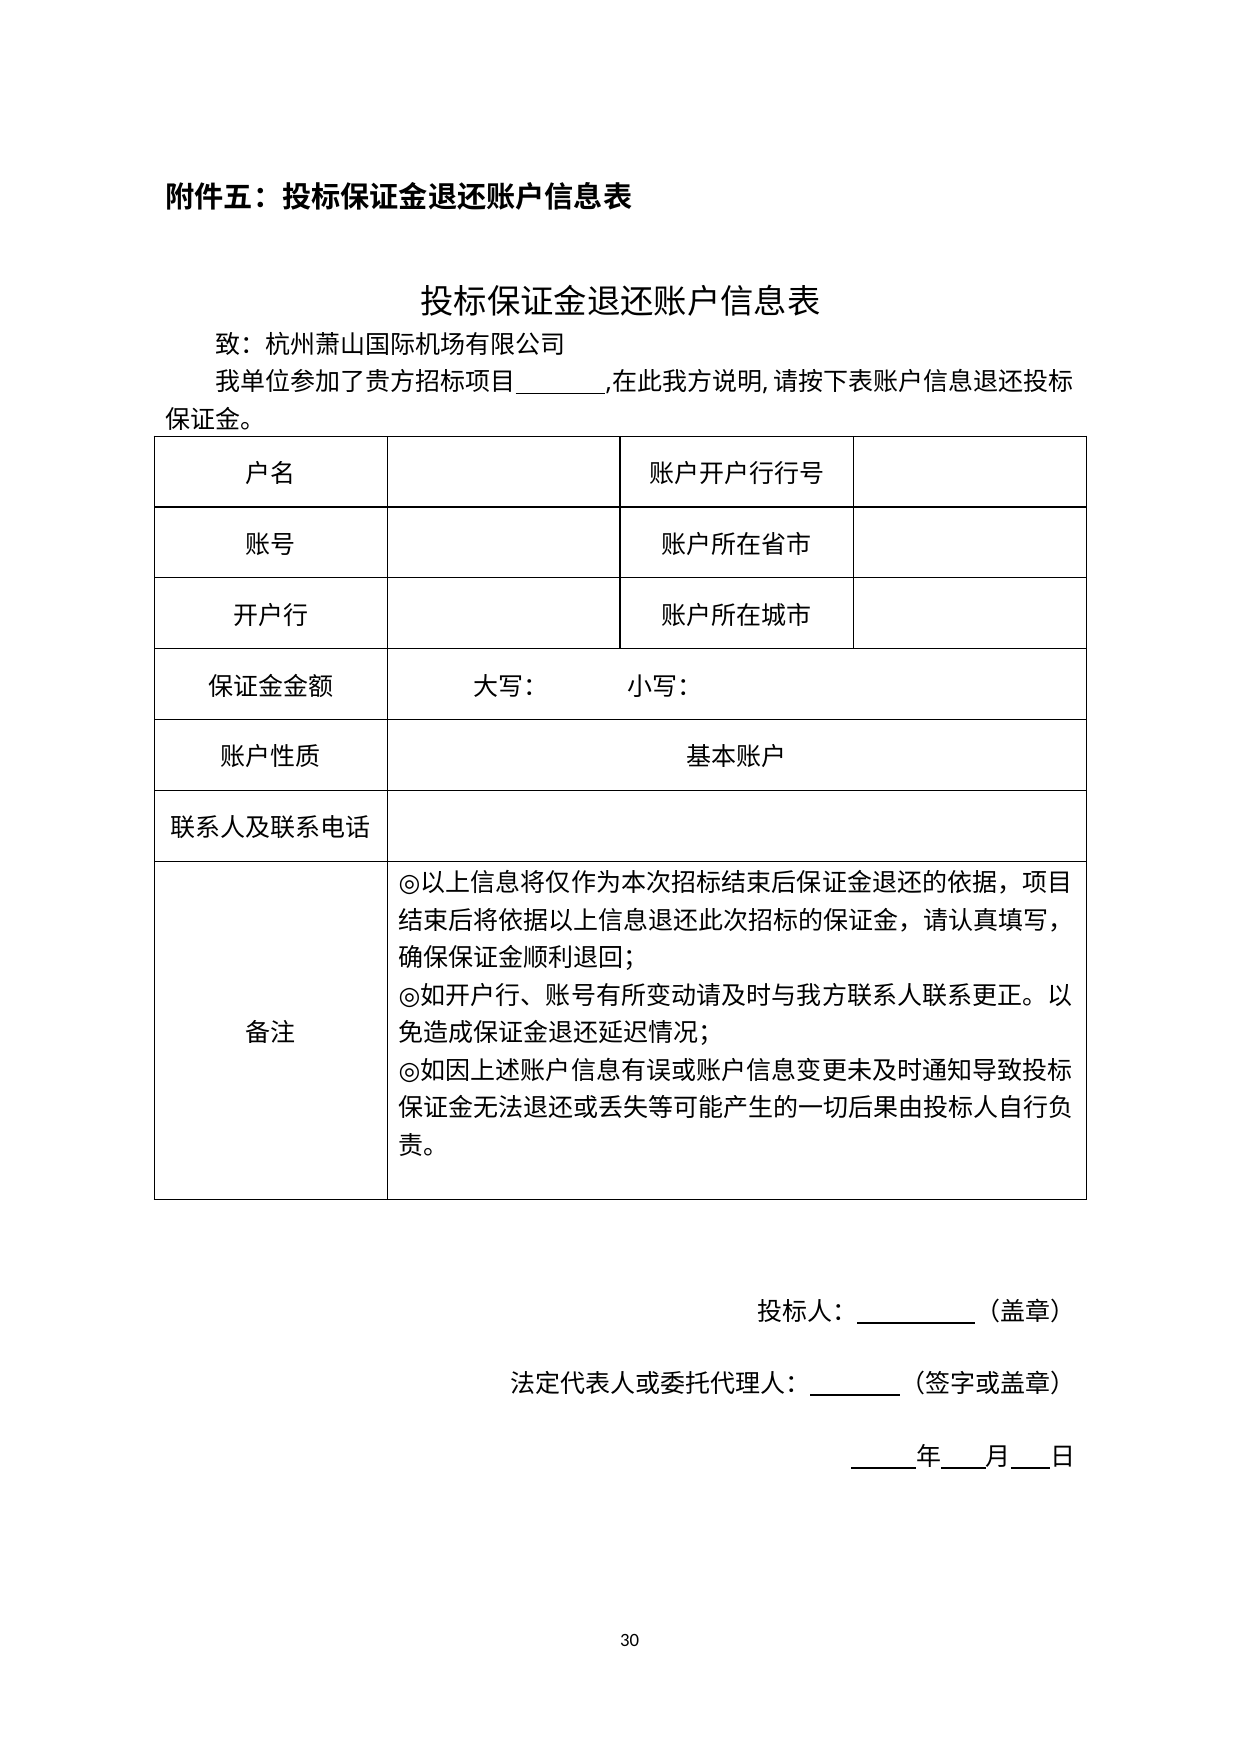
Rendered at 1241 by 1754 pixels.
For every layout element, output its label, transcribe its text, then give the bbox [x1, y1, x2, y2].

table_cell [854, 578, 1086, 648]
table_cell 联系人及联系电话 [155, 791, 387, 861]
table_cell 开户行 [155, 578, 387, 648]
text 年 月 日 [165, 1436, 1075, 1472]
table_cell 保证金金额 [155, 649, 387, 719]
table_cell 账户性质 [155, 720, 387, 790]
text 致：杭州萧山国际机场有限公司 [165, 323, 1075, 361]
text 投标保证金退还账户信息表 [165, 275, 1075, 323]
table_header [388, 437, 619, 506]
table_cell ◎以上信息将仅作为本次招标结束后保证金退还的依据，项目结束后将依据以上信息退还此次招标的保证金，请认真填写，确保保证金顺利退回； ◎如开户行、账号有所变动请及时与我方联系人联系更正。以免造成保证金退还延迟情况； ◎如因上述账户信息有误或账户信息变更未及时通知导致投标保证金无法退还或丢失等可能产生的一切后果由投标人自行负责。 [388, 862, 1086, 1199]
table_header 户名 [155, 437, 387, 506]
table_cell [388, 791, 1086, 861]
table_cell [388, 508, 619, 577]
subtitle 附件五：投标保证金退还账户信息表 [165, 177, 1063, 215]
table_cell 基本账户 [388, 720, 1086, 790]
table_cell 账号 [155, 508, 387, 577]
table_cell 账户所在城市 [621, 578, 853, 648]
text 投标人： （盖章） [165, 1291, 1075, 1327]
table_cell 账户所在省市 [621, 508, 853, 577]
table_cell 备注 [155, 862, 387, 1199]
table_header 账户开户行行号 [621, 437, 853, 506]
table_cell [854, 508, 1086, 577]
text 法定代表人或委托代理人： （签字或盖章） [165, 1363, 1075, 1400]
text 我单位参加了贵方招标项目 ,在此我方说明, 请按下表账户信息退还投标保证金。 [165, 361, 1075, 436]
table_header [854, 437, 1086, 506]
table_cell 大写： 小写： [388, 649, 1086, 719]
table_cell [388, 578, 619, 648]
